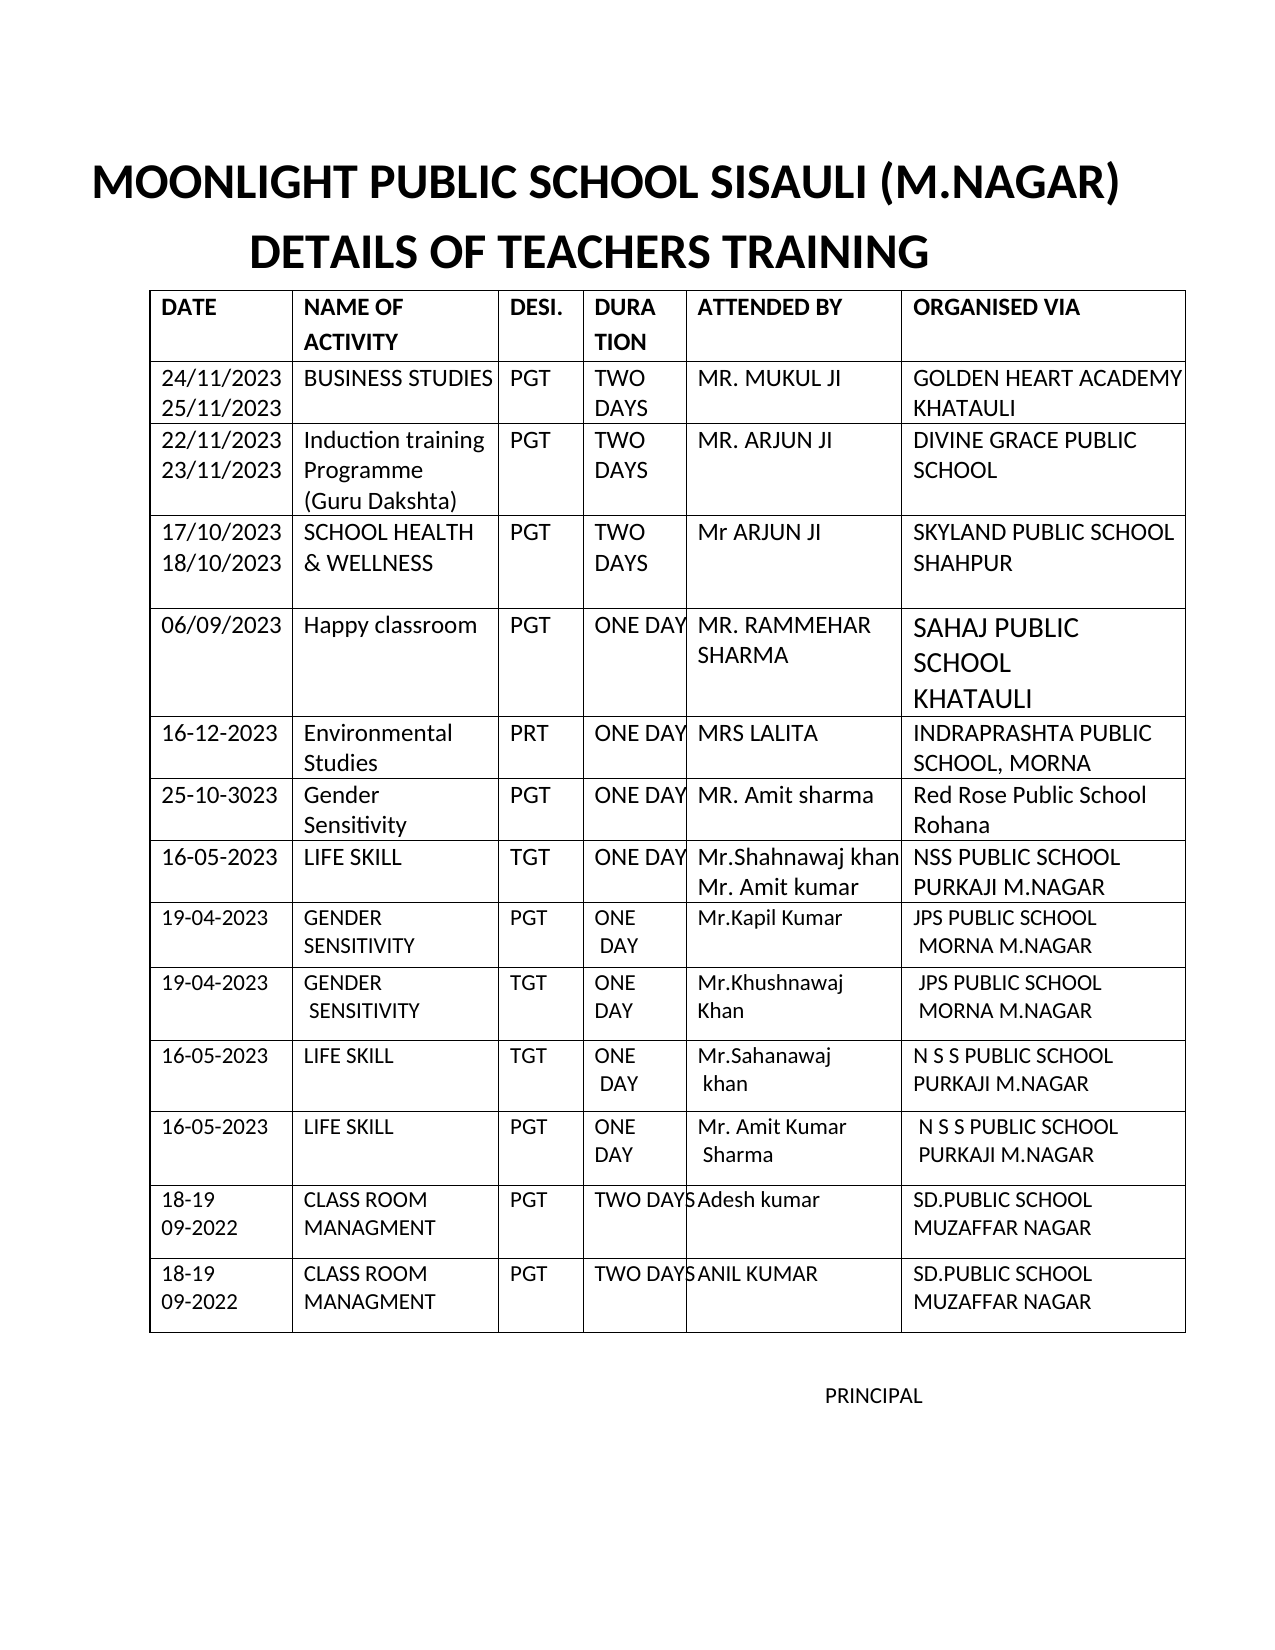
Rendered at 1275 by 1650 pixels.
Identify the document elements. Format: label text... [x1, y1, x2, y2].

table_cell MR. ARJUN JI [687, 424, 901, 515]
table_cell SD.PUBLIC SCHOOL MUZAFFAR NAGAR [902, 1186, 1185, 1258]
table_cell TWO DAYS [584, 516, 686, 608]
table_header NAME OF ACTIVITY [293, 291, 498, 361]
table_cell SAHAJ PUBLIC SCHOOL KHATAULI [902, 609, 1185, 716]
table_cell PGT [499, 609, 583, 716]
table_cell MR. RAMMEHAR SHARMA [687, 609, 901, 716]
table_cell MR. MUKUL JI [687, 362, 901, 423]
table_header DESI. [499, 291, 583, 361]
table_cell INDRAPRASHTA PUBLIC SCHOOL, MORNA [902, 717, 1185, 778]
table_cell ONE DAY [584, 968, 686, 1040]
table_header ORGANISED VIA [902, 291, 1185, 361]
table_cell PRT [499, 717, 583, 778]
table_cell 24/11/2023 25/11/2023 [151, 362, 292, 423]
table_cell MRS LALITA [687, 717, 901, 778]
table_cell PGT [499, 1112, 583, 1184]
table_cell PGT [499, 1259, 583, 1332]
table_cell 17/10/2023 18/10/2023 [151, 516, 292, 608]
table_cell LIFE SKILL [293, 1041, 498, 1111]
table_cell ONE DAY [584, 779, 686, 840]
table_cell GENDER SENSITIVITY [293, 968, 498, 1040]
table_cell TGT [499, 968, 583, 1040]
table_cell PGT [499, 903, 583, 967]
table_cell ONE DAY [584, 1041, 686, 1111]
table_cell SD.PUBLIC SCHOOL MUZAFFAR NAGAR [902, 1259, 1185, 1332]
table_cell TWO DAYS [584, 424, 686, 515]
table_cell ONE DAY [584, 903, 686, 967]
table_cell PGT [499, 1186, 583, 1258]
table_cell JPS PUBLIC SCHOOL MORNA M.NAGAR [902, 968, 1185, 1040]
table_cell 16-05-2023 [151, 1041, 292, 1111]
table_cell Mr.Shahnawaj khan Mr. Amit kumar [687, 841, 901, 902]
table_cell TGT [499, 841, 583, 902]
table_cell 19-04-2023 [151, 903, 292, 967]
table_cell N S S PUBLIC SCHOOL PURKAJI M.NAGAR [902, 1041, 1185, 1111]
table_cell ONE DAY [584, 717, 686, 778]
table_cell CLASS ROOM MANAGMENT [293, 1259, 498, 1332]
table_cell ONE DAY [584, 609, 686, 716]
table_cell TWO DAYS [584, 1259, 686, 1332]
table_cell ONE DAY [584, 1112, 686, 1184]
table_cell Mr. Amit Kumar Sharma [687, 1112, 901, 1184]
table_cell 16-05-2023 [151, 1112, 292, 1184]
table_cell CLASS ROOM MANAGMENT [293, 1186, 498, 1258]
table_cell Red Rose Public School Rohana [902, 779, 1185, 840]
table_cell TWO DAYS [584, 362, 686, 423]
table_cell Adesh kumar [687, 1186, 901, 1258]
table_cell 16-05-2023 [151, 841, 292, 902]
table_cell 18-19 09-2022 [151, 1186, 292, 1258]
table_cell Induction training Programme (Guru Dakshta) [293, 424, 498, 515]
table_cell Mr.Sahanawaj khan [687, 1041, 901, 1111]
table_cell Happy classroom [293, 609, 498, 716]
table_cell 18-19 09-2022 [151, 1259, 292, 1332]
table_cell DIVINE GRACE PUBLIC SCHOOL [902, 424, 1185, 515]
table_cell SCHOOL HEALTH & WELLNESS [293, 516, 498, 608]
text PRINCIPAL [150, 1381, 1125, 1409]
table_cell MR. Amit sharma [687, 779, 901, 840]
table_cell N S S PUBLIC SCHOOL PURKAJI M.NAGAR [902, 1112, 1185, 1184]
table_cell PGT [499, 779, 583, 840]
text DETAILS OF TEACHERS TRAINING [91, 220, 1227, 281]
table_cell 19-04-2023 [151, 968, 292, 1040]
table_cell ONE DAY [584, 841, 686, 902]
table_header DATE [151, 291, 292, 361]
table_cell Mr.Khushnawaj Khan [687, 968, 901, 1040]
table_cell ANIL KUMAR [687, 1259, 901, 1332]
table_cell LIFE SKILL [293, 841, 498, 902]
table_cell PGT [499, 516, 583, 608]
table_cell JPS PUBLIC SCHOOL MORNA M.NAGAR [902, 903, 1185, 967]
table_cell 22/11/2023 23/11/2023 [151, 424, 292, 515]
table_cell NSS PUBLIC SCHOOL PURKAJI M.NAGAR [902, 841, 1185, 902]
text MOONLIGHT PUBLIC SCHOOL SISAULI (M.NAGAR) [91, 150, 1227, 211]
table_cell Environmental Studies [293, 717, 498, 778]
table_cell Gender Sensitivity [293, 779, 498, 840]
table_cell GOLDEN HEART ACADEMY KHATAULI [902, 362, 1185, 423]
table_cell LIFE SKILL [293, 1112, 498, 1184]
table_header ATTENDED BY [687, 291, 901, 361]
table_cell SKYLAND PUBLIC SCHOOL SHAHPUR [902, 516, 1185, 608]
table_cell 16-12-2023 [151, 717, 292, 778]
table_cell 06/09/2023 [151, 609, 292, 716]
table_cell TGT [499, 1041, 583, 1111]
table_cell BUSINESS STUDIES [293, 362, 498, 423]
table_cell Mr.Kapil Kumar [687, 903, 901, 967]
table_cell 25-10-3023 [151, 779, 292, 840]
table_cell GENDER SENSITIVITY [293, 903, 498, 967]
table_cell PGT [499, 424, 583, 515]
table_cell PGT [499, 362, 583, 423]
table_header DURA TION [584, 291, 686, 361]
table_cell TWO DAYS [584, 1186, 686, 1258]
table_cell Mr ARJUN JI [687, 516, 901, 608]
